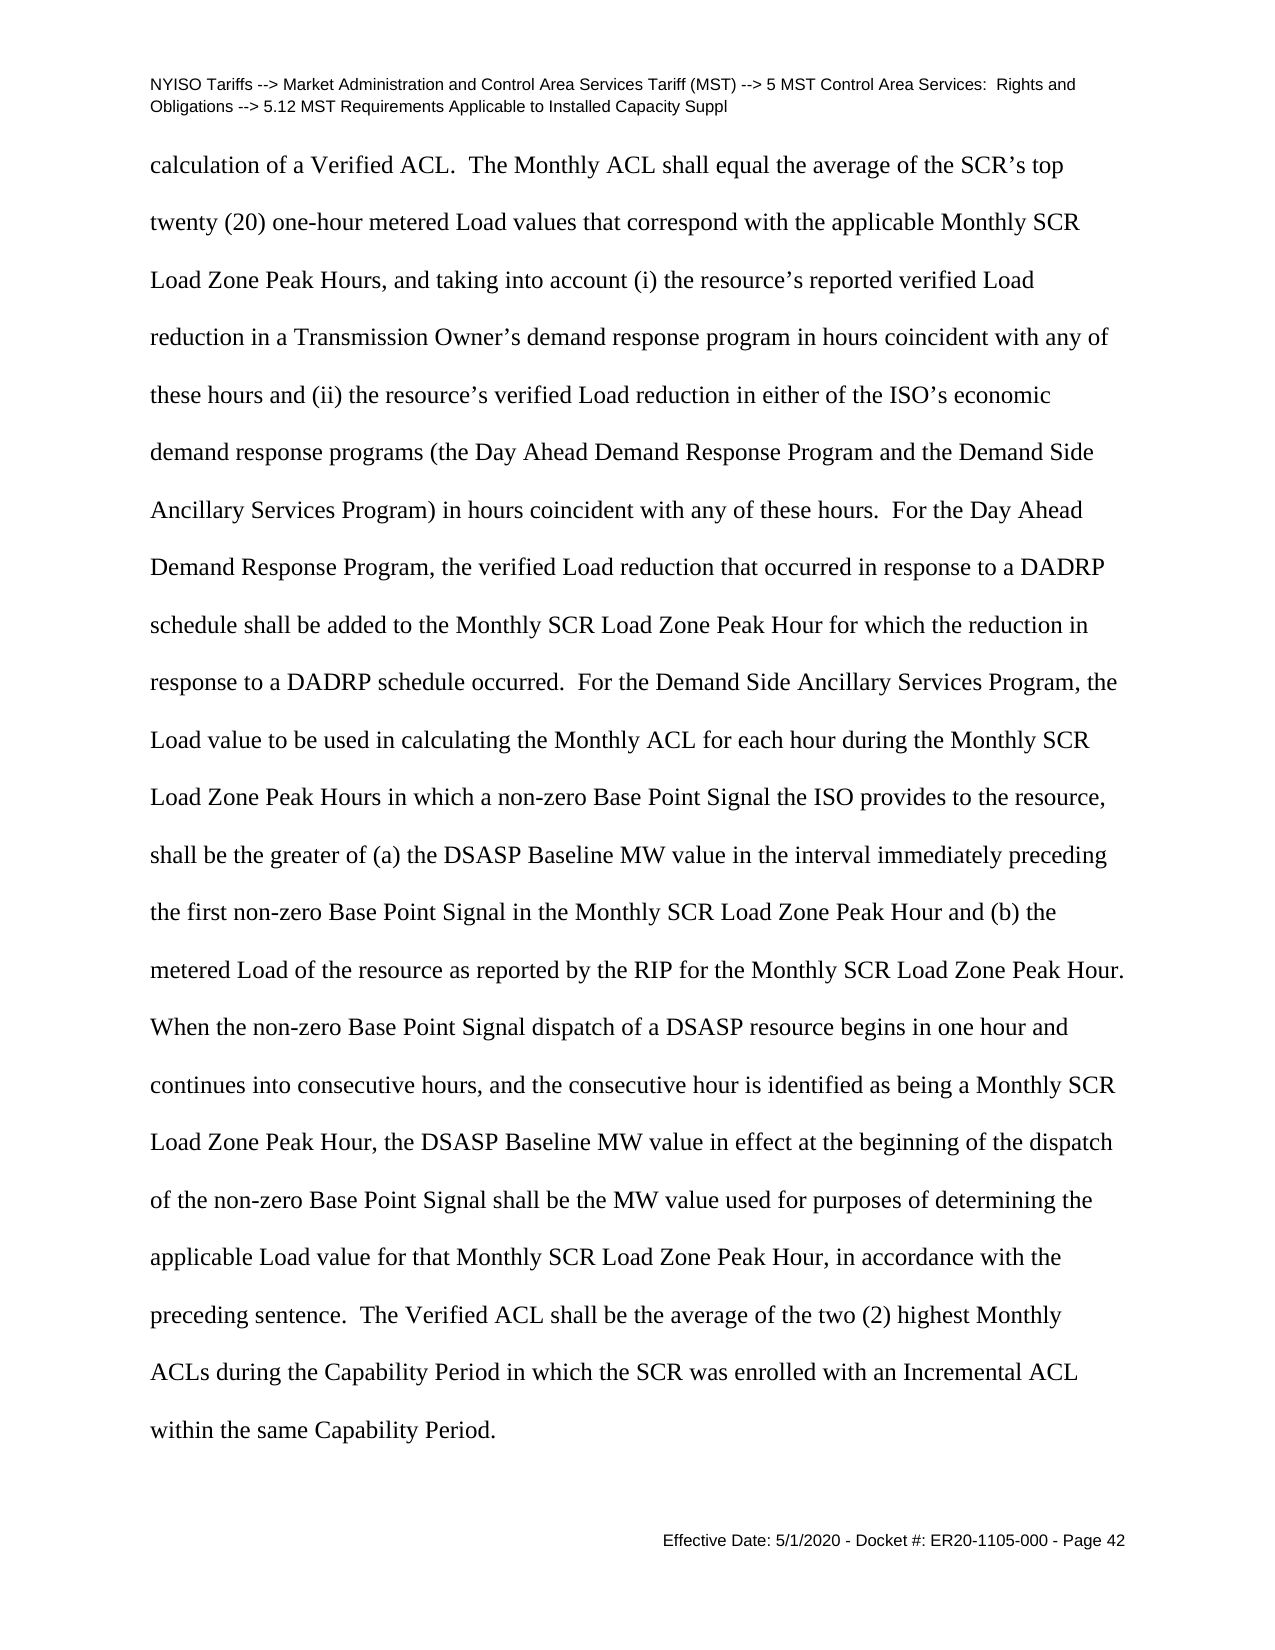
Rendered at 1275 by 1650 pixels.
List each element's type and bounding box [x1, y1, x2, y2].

text [150, 150, 1125, 1444]
